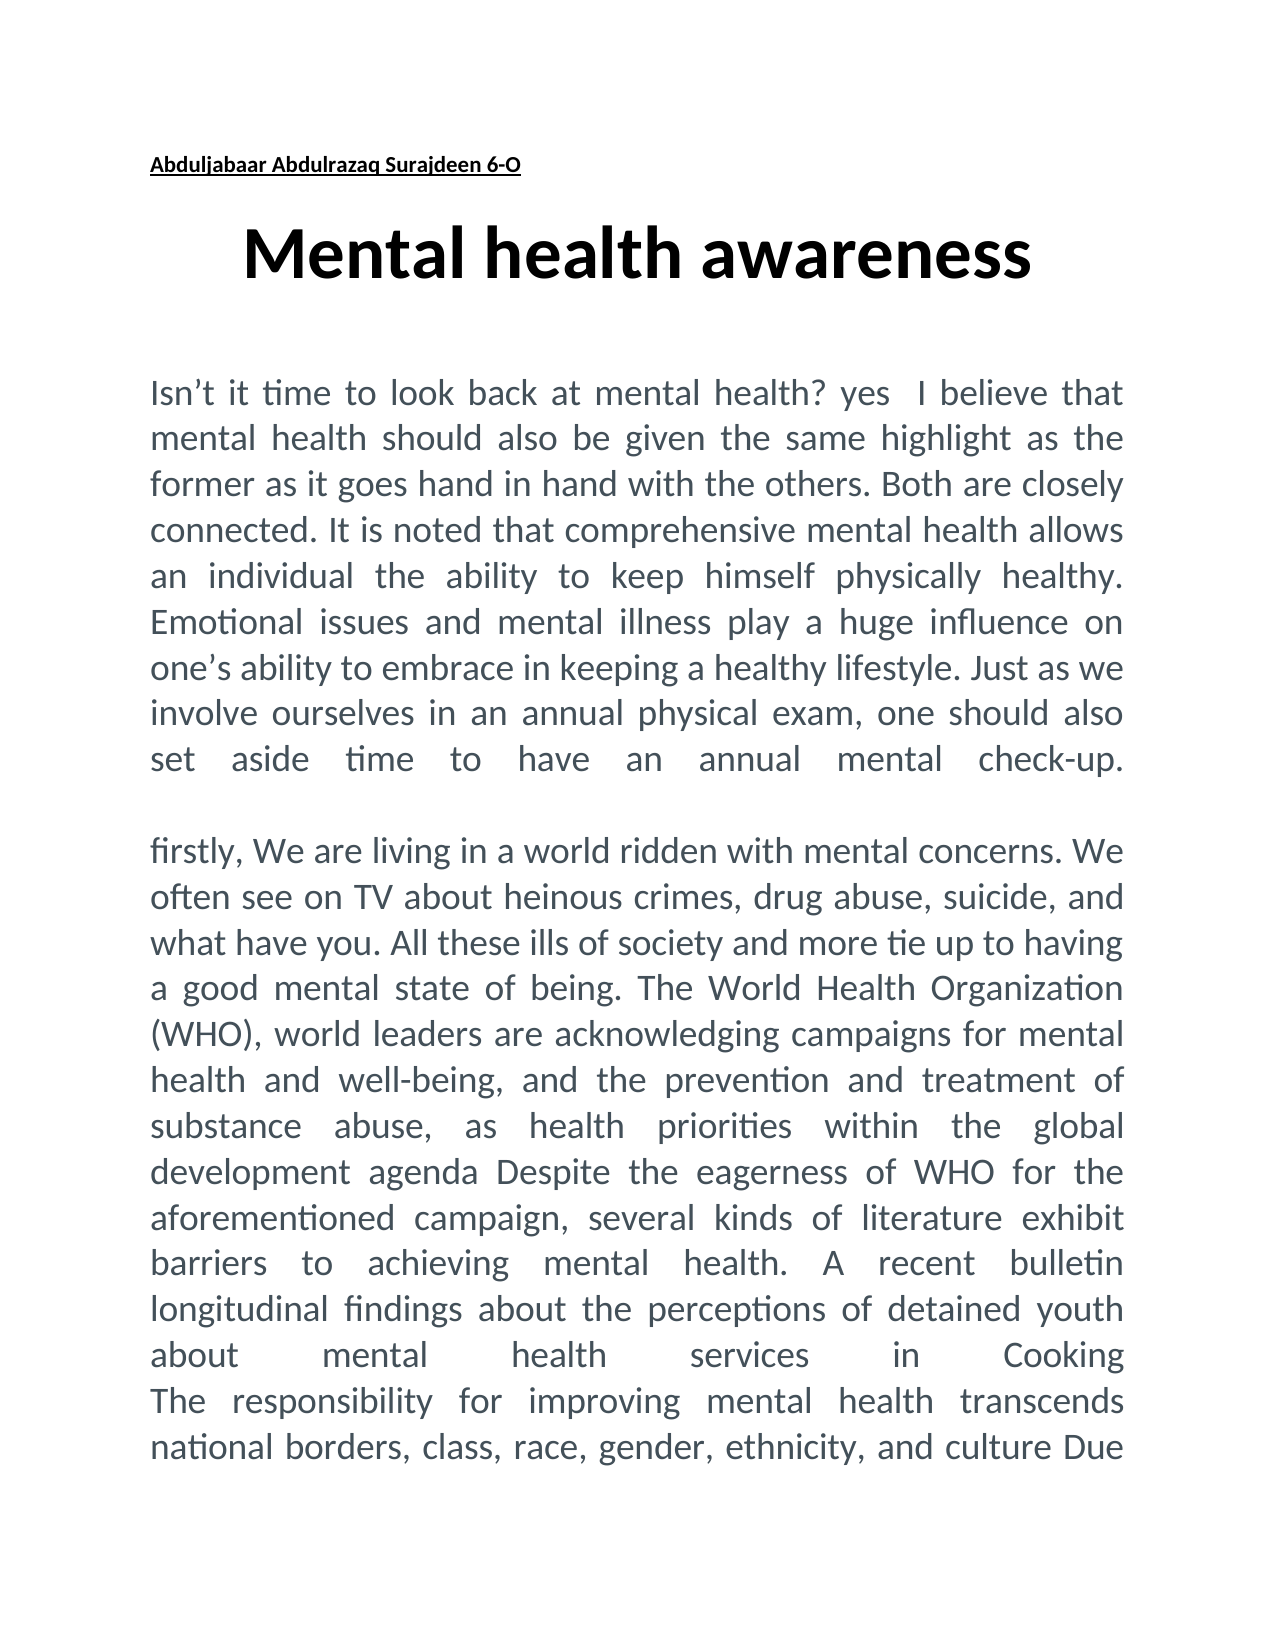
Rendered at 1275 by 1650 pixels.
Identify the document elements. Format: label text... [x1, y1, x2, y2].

text Mental health awareness [150, 206, 1125, 298]
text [150, 368, 1125, 1468]
text Abduljabaar Abdulrazaq Surajdeen 6-O [150, 150, 1125, 178]
